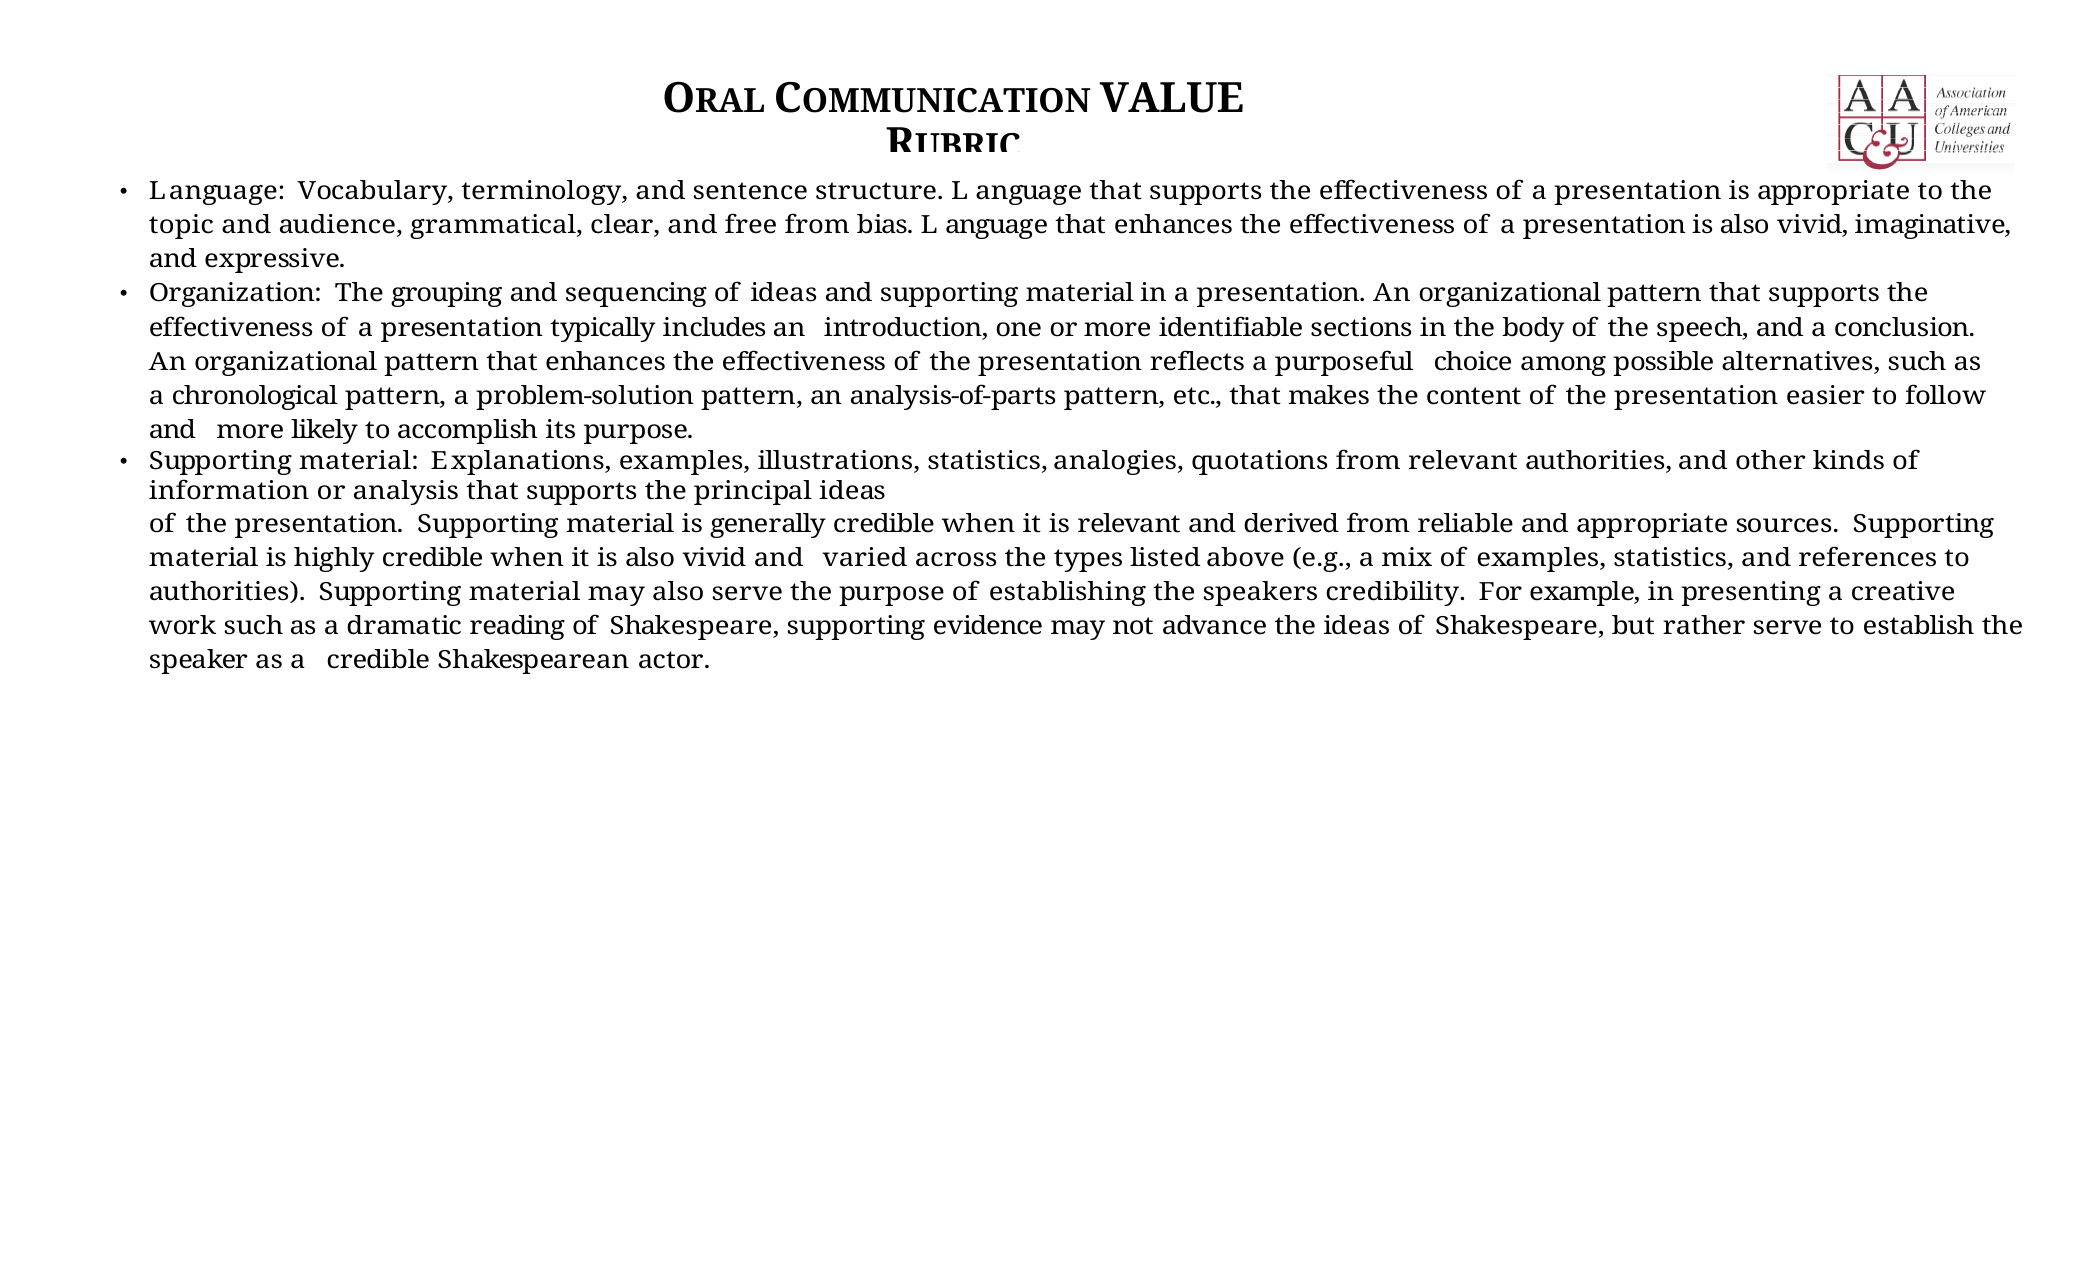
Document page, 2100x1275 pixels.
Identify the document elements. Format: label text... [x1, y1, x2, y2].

picture [1827, 75, 2016, 173]
list Organization: The grouping and sequencing of ideas and supporting material in a presentation. An organizational pattern that supports the effectiveness of a presentation typically includes an introduction, one or more identifiable sections in the body of the speech, and a conclusion. An organizational pattern that enhances the effectiveness of the presentation reflects a purposeful choice among possible alternatives, such as a chronological pattern, a problem-solution pattern, an analysis-of-parts pattern, etc., that makes the content of the presentation easier to follow and more likely to accomplish its purpose. [119, 275, 2001, 445]
list Supporting material: Explanations, examples, illustrations, statistics, analogies, quotations from relevant authorities, and other kinds of information or analysis that supports the principal ideas [119, 445, 2037, 505]
list Language: Vocabulary, terminology, and sentence structure. L anguage that supports the effectiveness of a presentation is appropriate to the topic and audience, grammatical, clear, and free from bias. L anguage that enhances the effectiveness of a presentation is also vivid, imaginative, and expressive. [119, 173, 2024, 275]
text of the presentation. Supporting material is generally credible when it is relevant and derived from reliable and appropriate sources. Supporting material is highly credible when it is also vivid and varied across the types listed above (e.g., a mix of examples, statistics, and references to authorities). Supporting material may also serve the purpose of establishing the speakers credibility. For example, in presenting a creative work such as a dramatic reading of Shakespeare, supporting evidence may not advance the ideas of Shakespeare, but rather serve to establish the speaker as a credible Shakespearean actor. [149, 505, 2024, 676]
